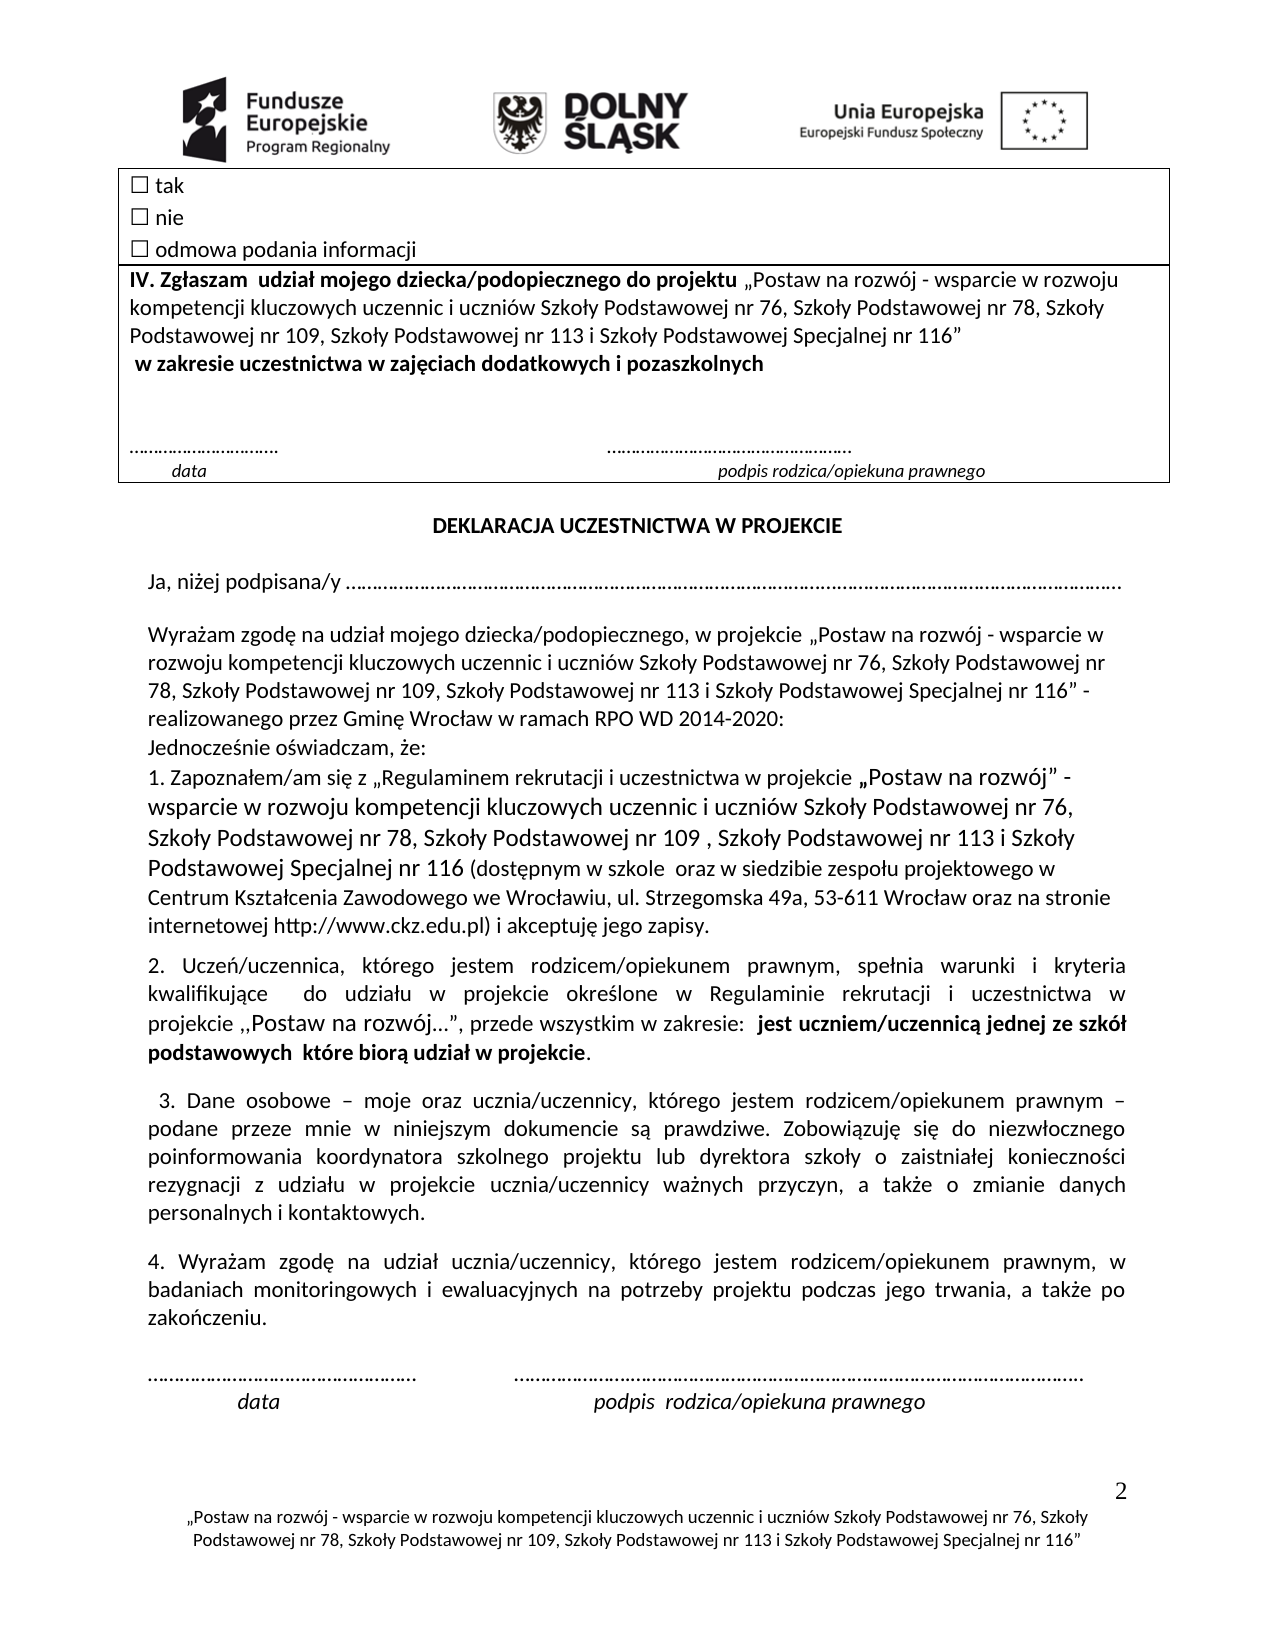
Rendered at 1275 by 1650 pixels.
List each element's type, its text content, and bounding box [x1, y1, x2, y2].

text Ja, niżej podpisana/y ………………………………………………………………………………...……………………………………………… [148, 567, 1127, 595]
text DEKLARACJA UCZESTNICTWA W PROJEKCIE [148, 511, 1127, 539]
text Wyrażam zgodę na udział mojego dziecka/podopiecznego, w projekcie „Postaw na rozwój - wsparcie w rozwoju kompetencji kluczowych uczennic i uczniów Szkoły Podstawowej nr 76, Szkoły Podstawowej nr 78, Szkoły Podstawowej nr 109, Szkoły Podstawowej nr 113 i Szkoły Podstawowej Specjalnej nr 116” - realizowanego przez Gminę Wrocław w ramach RPO WD 2014-2020: [148, 621, 1127, 733]
text 4. Wyrażam zgodę na udział ucznia/uczennicy, którego jestem rodzicem/opiekunem prawnym, w badaniach monitoringowych i ewaluacyjnych na potrzeby projektu podczas jego trwania, a także po zakończeniu. [148, 1247, 1127, 1331]
table_cell IV. Zgłaszam udział mojego dziecka/podopiecznego do projektu „Postaw na rozwój - wsparcie w rozwoju kompetencji kluczowych uczennic i uczniów Szkoły Podstawowej nr 76, Szkoły Podstawowej nr 78, Szkoły Podstawowej nr 109, Szkoły Podstawowej nr 113 i Szkoły Podstawowej Specjalnej nr 116” w zakresie uczestnictwa w zajęciach dodatkowych i pozaszkolnych …………………………. …………………………………………… data podpis rodzica/opiekuna prawnego [119, 266, 1169, 482]
text Jednocześnie oświadczam, że: [148, 733, 1127, 761]
text 1. Zapoznałem/am się z „Regulaminem rekrutacji i uczestnictwa w projekcie „Postaw na rozwój” - wsparcie w rozwoju kompetencji kluczowych uczennic i uczniów Szkoły Podstawowej nr 76, Szkoły Podstawowej nr 78, Szkoły Podstawowej nr 109 , Szkoły Podstawowej nr 113 i Szkoły Podstawowej Specjalnej nr 116 (dostępnym w szkole oraz w siedzibie zespołu projektowego w Centrum Kształcenia Zawodowego we Wrocławiu, ul. Strzegomska 49a, 53-611 Wrocław oraz na stronie internetowej http://www.ckz.edu.pl) i akceptuję jego zapisy. [148, 761, 1127, 939]
text 2. Uczeń/uczennica, którego jestem rodzicem/opiekunem prawnym, spełnia warunki i kryteria kwalifikujące do udziału w projekcie określone w Regulaminie rekrutacji i uczestnictwa w projekcie ,,Postaw na rozwój…”, przede wszystkim w zakresie: jest uczniem/uczennicą jednej ze szkół podstawowych które biorą udział w projekcie. [148, 951, 1127, 1066]
text 3. Dane osobowe – moje oraz ucznia/uczennicy, którego jestem rodzicem/opiekunem prawnym – podane przeze mnie w niniejszym dokumencie są prawdziwe. Zobowiązuję się do niezwłocznego poinformowania koordynatora szkolnego projektu lub dyrektora szkoły o zaistniałej konieczności rezygnacji z udziału w projekcie ucznia/uczennicy ważnych przyczyn, a także o zmianie danych personalnych i kontaktowych. [148, 1086, 1127, 1226]
table_cell Osoba w innej niekorzystnej sytuacji społecznej (innej niż wymienione wcześniej) ☐ tak ☐ nie ☐ odmowa podania informacji [119, 169, 1169, 264]
picture [165, 73, 1110, 168]
text …………………………………………… ………………….………………………………………………………………………….. [148, 1359, 1127, 1387]
text data podpis rodzica/opiekuna prawnego [237, 1387, 1127, 1415]
